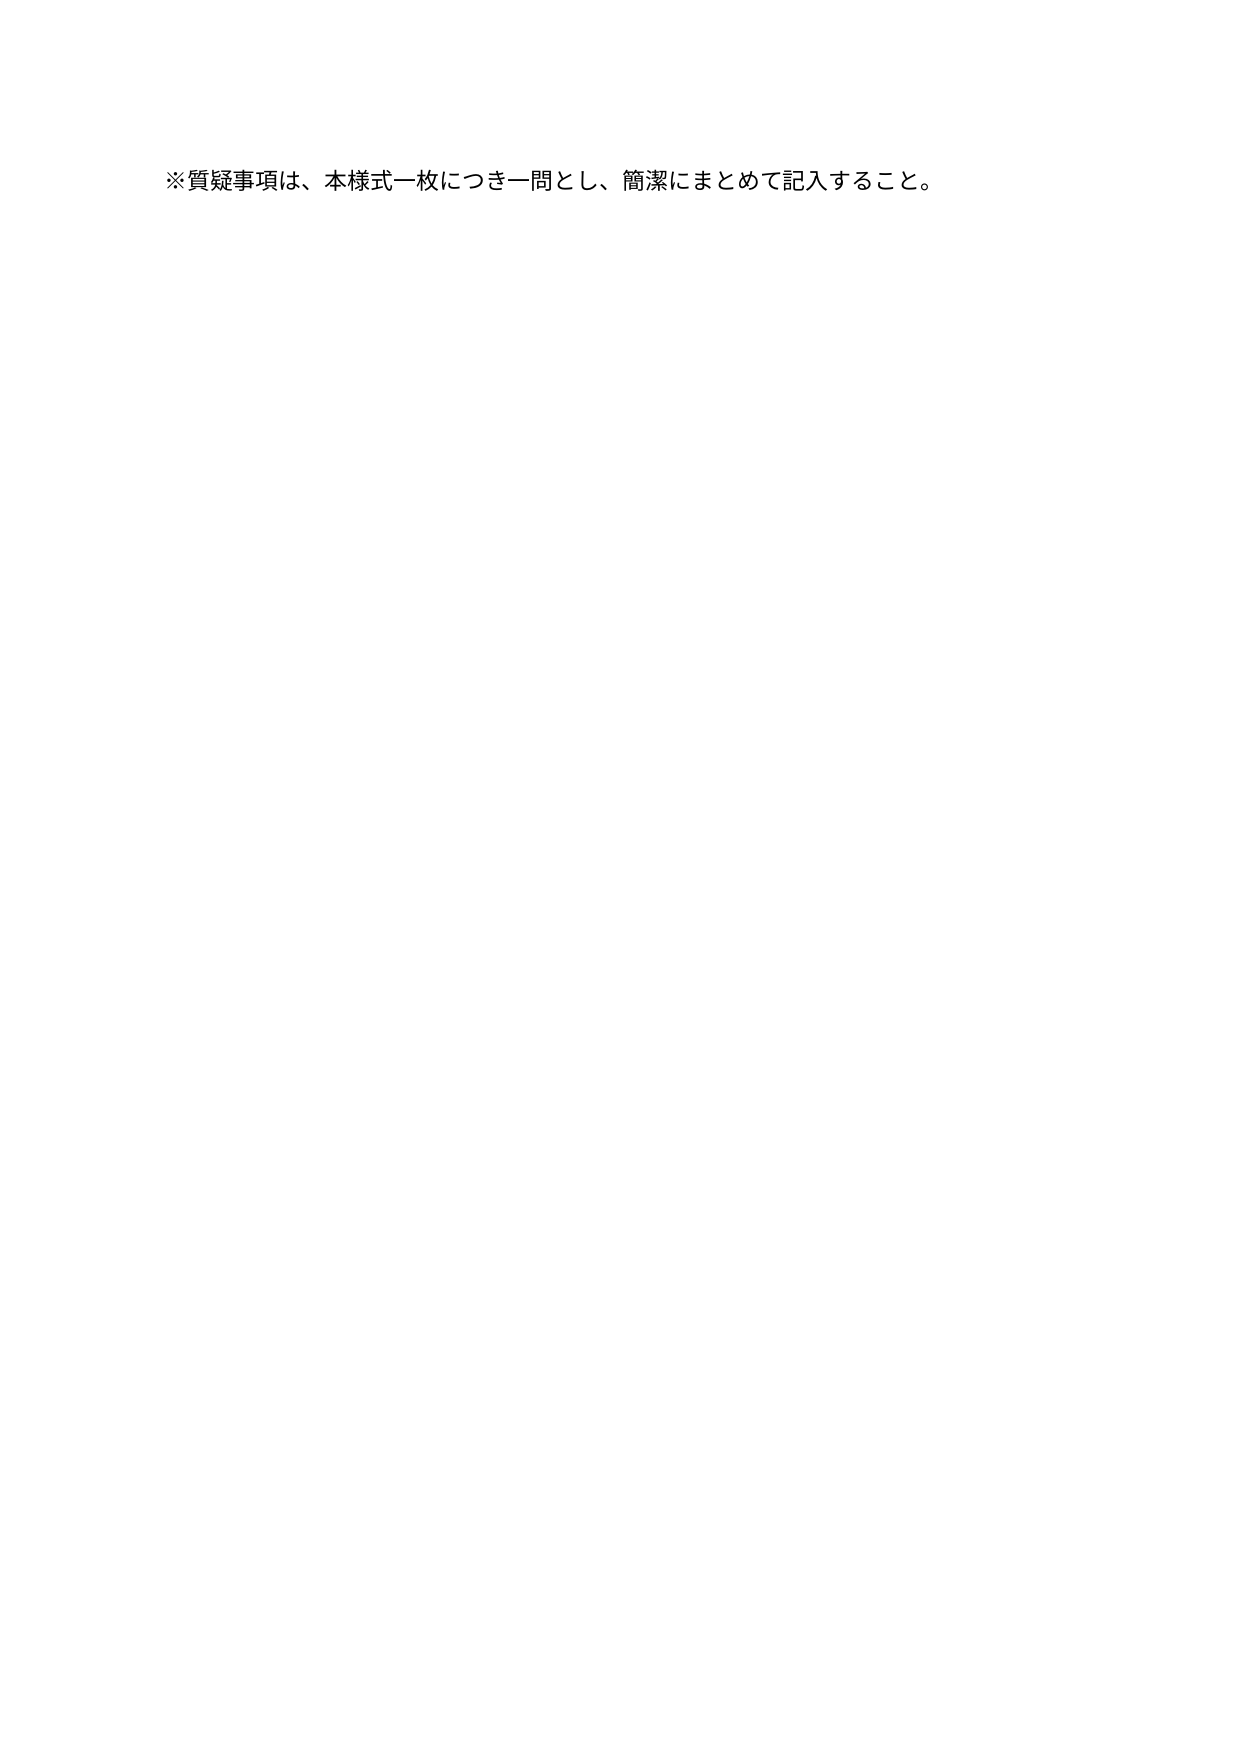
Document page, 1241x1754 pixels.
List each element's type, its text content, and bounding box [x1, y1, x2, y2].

text ※質疑事項は、本様式一枚につき一問とし、簡潔にまとめて記入すること。 [118, 161, 1122, 198]
